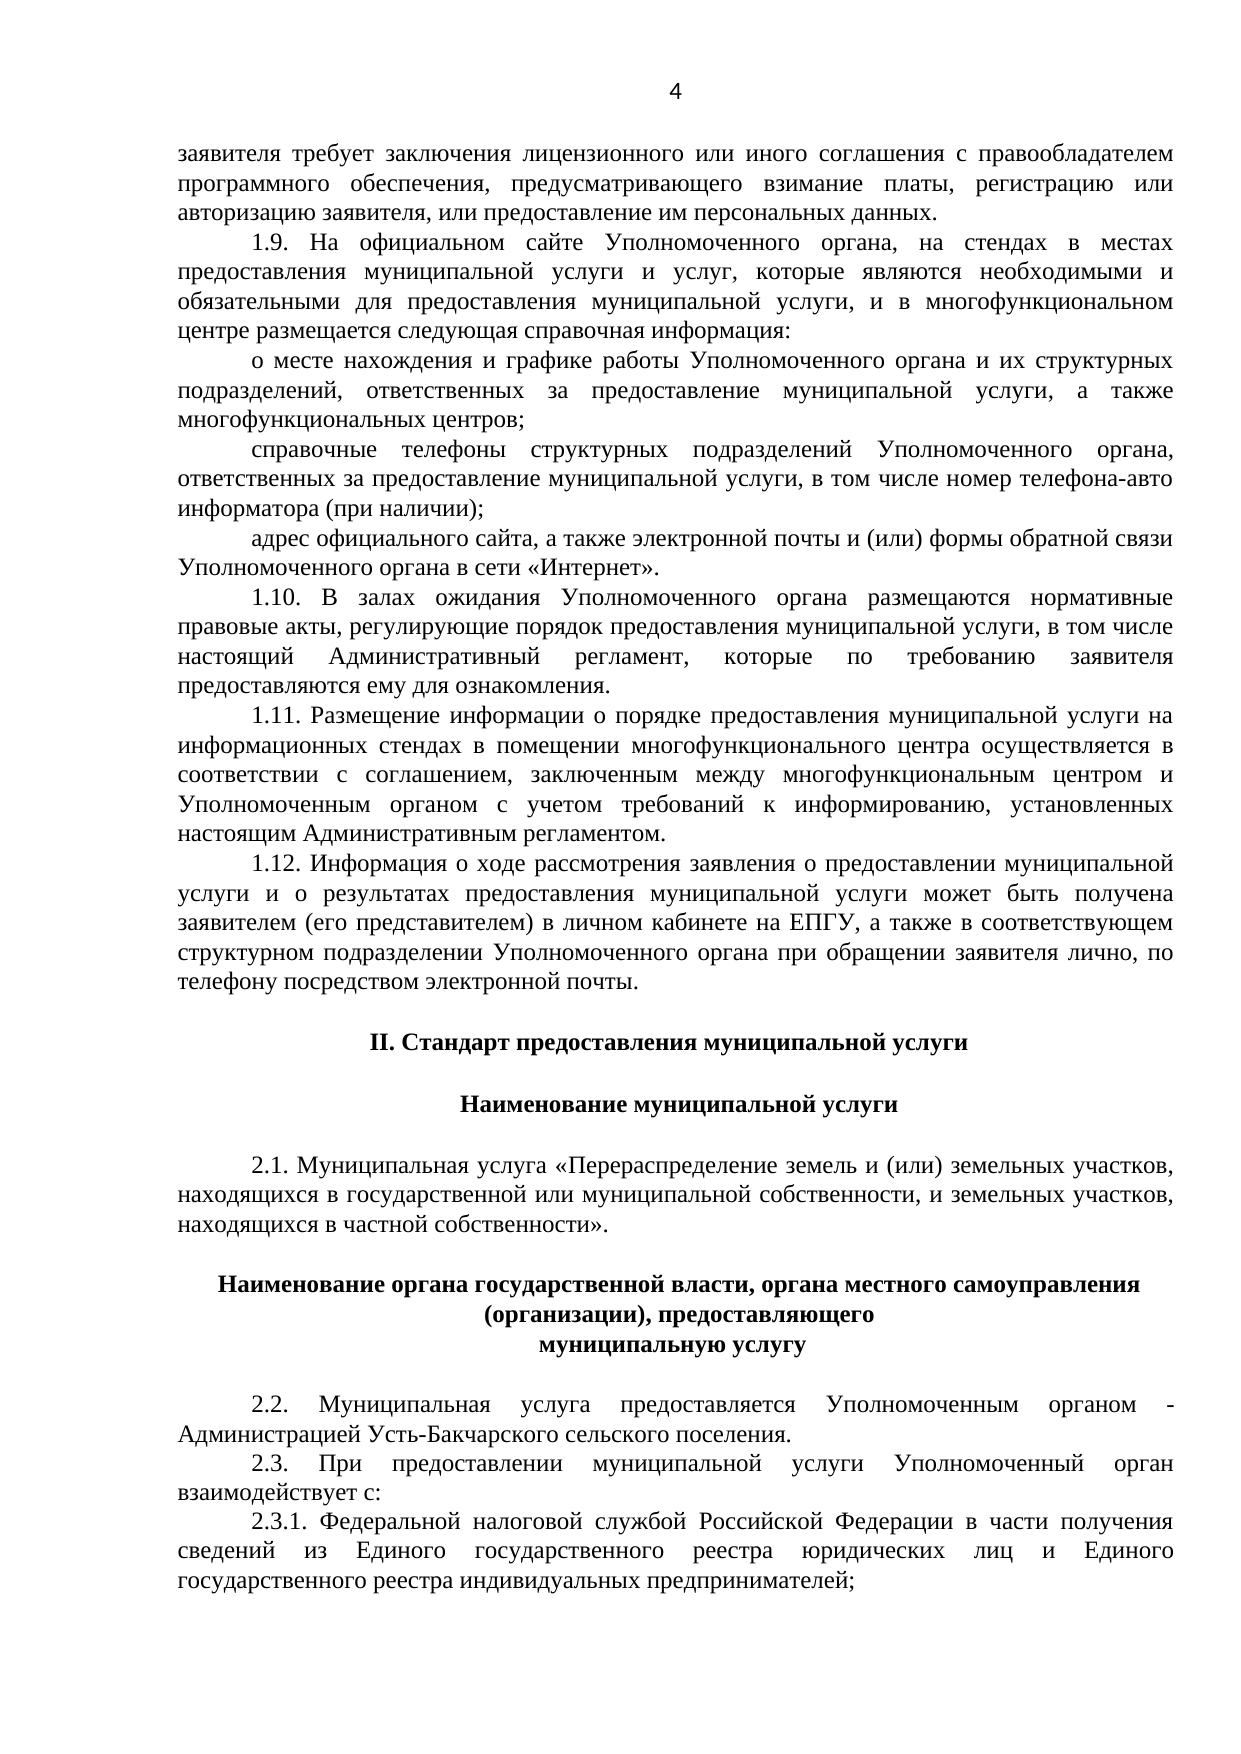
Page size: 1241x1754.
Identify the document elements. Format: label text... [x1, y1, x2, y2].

text муниципальную услугу [177, 1329, 1168, 1357]
text II. Стандарт предоставления муниципальной услуги [177, 1027, 1160, 1056]
text 1.12. Информация о ходе рассмотрения заявления о предоставлении муниципальной услуги и о результатах предоставления муниципальной услуги может быть получена заявителем (его представителем) в личном кабинете на ЕПГУ, а также в соответствующем структурном подразделении Уполномоченного органа при обращении заявителя лично, по телефону посредством электронной почты. [177, 848, 1174, 995]
text 1.10. В залах ожидания Уполномоченного органа размещаются нормативные правовые акты, регулирующие порядок предоставления муниципальной услуги, в том числе настоящий Административный регламент, которые по требованию заявителя предоставляются ему для ознакомления. [177, 582, 1174, 699]
text Наименование муниципальной услуги [177, 1089, 1181, 1118]
text 2.3.1. Федеральной налоговой службой Российской Федерации в части получения сведений из Единого государственного реестра юридических лиц и Единого государственного реестра индивидуальных предпринимателей; [177, 1506, 1174, 1594]
text справочные телефоны структурных подразделений Уполномоченного органа, ответственных за предоставление муниципальной услуги, в том числе номер телефона-авто информатора (при наличии); [177, 434, 1174, 522]
text 2.1. Муниципальная услуга «Перераспределение земель и (или) земельных участков, находящихся в государственной или муниципальной собственности, и земельных участков, находящихся в частной собственности». [177, 1150, 1174, 1238]
text адрес официального сайта, а также электронной почты и (или) формы обратной связи Уполномоченного органа в сети «Интернет». [177, 523, 1174, 581]
text 2.3. При предоставлении муниципальной услуги Уполномоченный орган взаимодействует с: [177, 1448, 1174, 1506]
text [177, 138, 1174, 226]
text о месте нахождения и графике работы Уполномоченного органа и их структурных подразделений, ответственных за предоставление муниципальной услуги, а также многофункциональных центров; [177, 345, 1174, 433]
text 1.9. На официальном сайте Уполномоченного органа, на стендах в местах предоставления муниципальной услуги и услуг, которые являются необходимыми и обязательными для предоставления муниципальной услуги, и в многофункциональном центре размещается следующая справочная информация: [177, 227, 1174, 344]
text Наименование органа государственной власти, органа местного самоуправления (организации), предоставляющего [177, 1269, 1181, 1328]
text 1.11. Размещение информации о порядке предоставления муниципальной услуги на информационных стендах в помещении многофункционального центра осуществляется в соответствии с соглашением, заключенным между многофункциональным центром и Уполномоченным органом с учетом требований к информированию, установленных настоящим Административным регламентом. [177, 700, 1174, 847]
text 2.2. Муниципальная услуга предоставляется Уполномоченным органом - Администрацией Усть-Бакчарского сельского поселения. [177, 1389, 1175, 1448]
